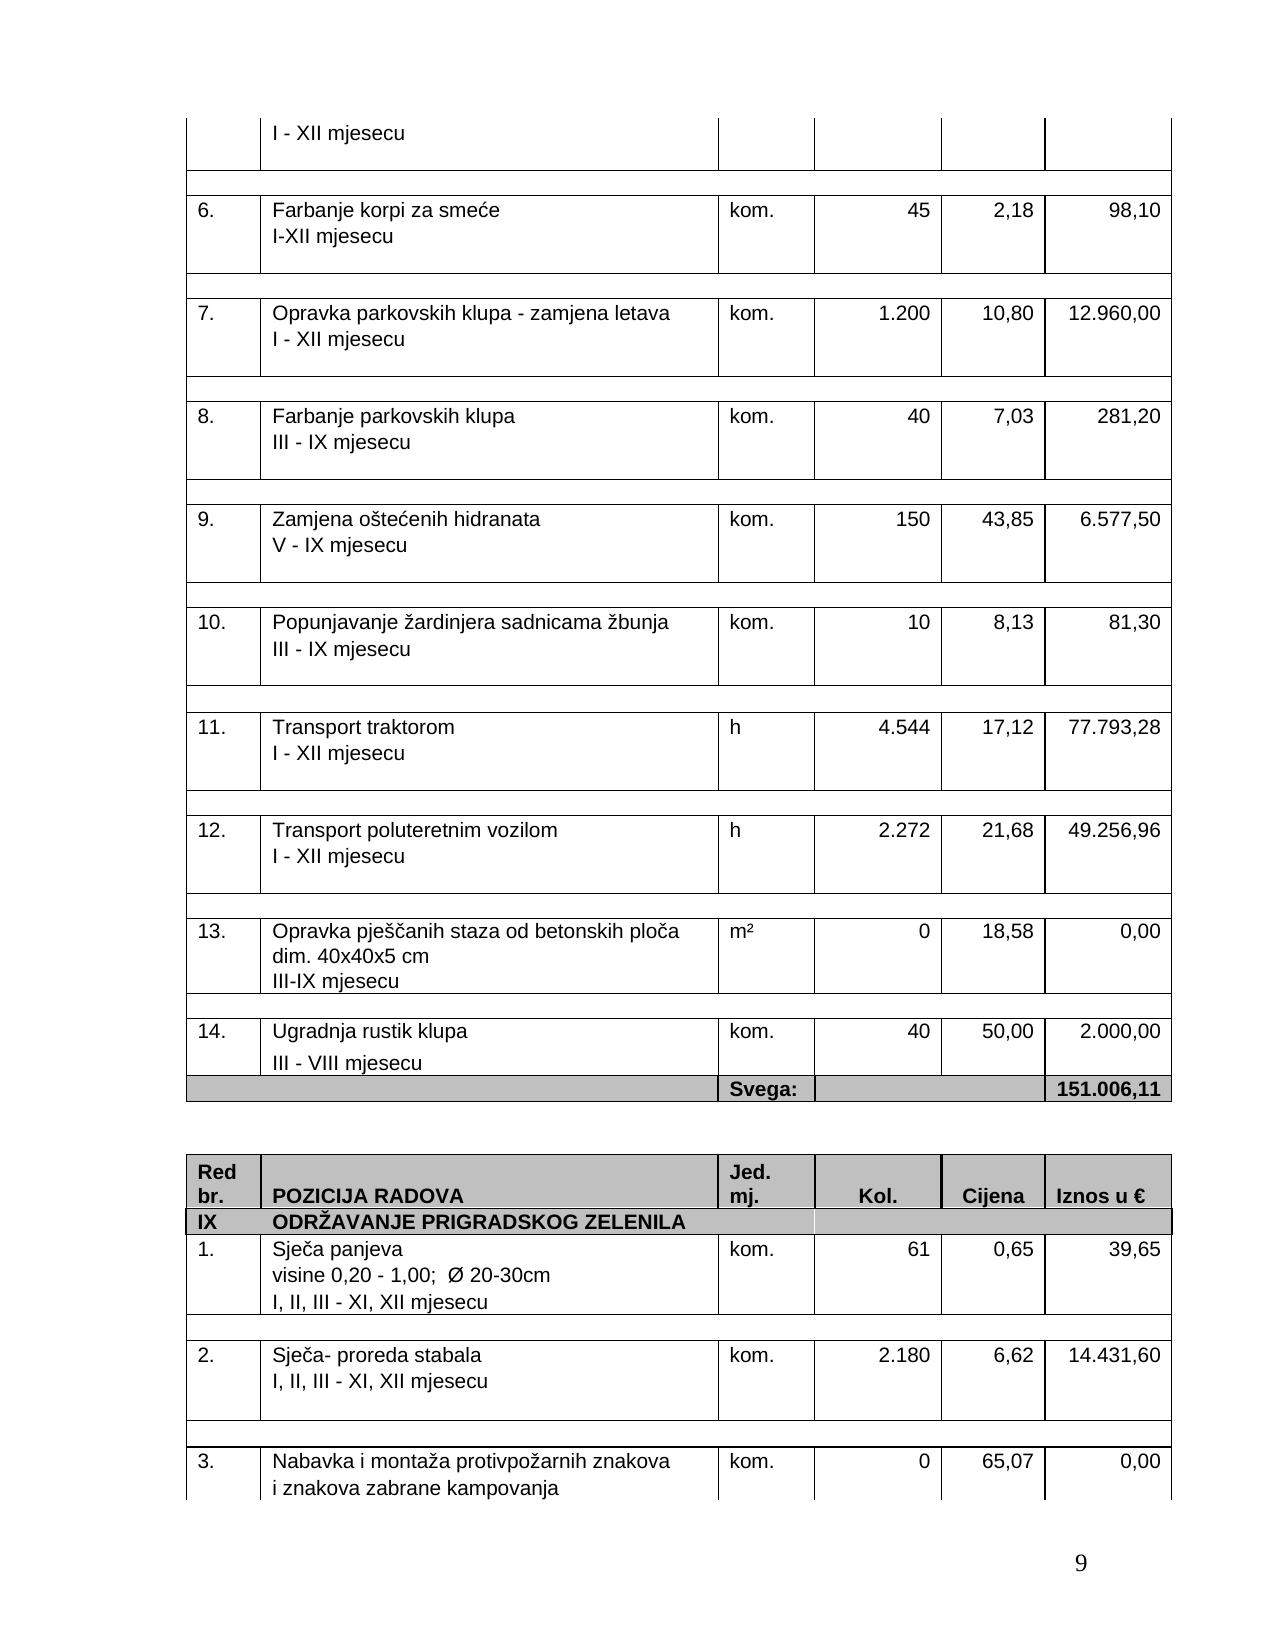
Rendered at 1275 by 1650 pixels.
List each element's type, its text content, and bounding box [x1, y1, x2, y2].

table_cell [261, 171, 718, 195]
table_cell [718, 1102, 814, 1154]
table_cell Sječa panjeva [261, 1235, 718, 1261]
table_cell [187, 1367, 260, 1393]
table_cell [1045, 583, 1171, 607]
table_cell POZICIJA RADOVA [262, 1155, 717, 1207]
table_cell [187, 248, 260, 273]
table_cell 4.544 [815, 713, 941, 738]
table_cell [718, 994, 814, 1018]
table_cell [187, 557, 260, 582]
table_cell [1046, 765, 1171, 790]
table_cell [1045, 791, 1171, 815]
table_cell 0 [815, 919, 941, 943]
table_cell kom. [719, 1341, 814, 1367]
table_cell 40 [815, 402, 941, 428]
table_cell 6.577,50 [1046, 505, 1171, 531]
table_cell [815, 428, 941, 454]
table_cell [942, 968, 1044, 993]
table_cell [815, 1287, 941, 1314]
table_cell [1045, 894, 1171, 918]
table_cell [941, 894, 1045, 918]
table_cell [941, 1209, 1045, 1234]
table_cell [187, 1421, 261, 1446]
table_cell [941, 1076, 1044, 1101]
table_cell m² [719, 919, 814, 943]
table_cell [719, 557, 814, 582]
table_cell 281,20 [1046, 402, 1171, 428]
table_cell [719, 454, 814, 479]
table_cell [941, 686, 1045, 712]
table_cell 2.272 [815, 816, 941, 842]
table_cell [1045, 994, 1171, 1018]
table_cell [187, 686, 261, 712]
table_cell [815, 454, 941, 479]
table_cell [187, 994, 261, 1018]
table_cell Cijena [943, 1155, 1044, 1207]
table_cell [187, 428, 260, 454]
table_cell III - VIII mjesecu [261, 1043, 718, 1074]
table_cell 65,07 [942, 1448, 1044, 1473]
table_cell [187, 765, 260, 790]
table_cell 10,80 [942, 299, 1044, 324]
table_cell 10. [187, 608, 260, 634]
table_cell [815, 634, 941, 660]
table_cell kom. [719, 196, 814, 221]
table_cell [941, 583, 1045, 607]
table_cell Opravka parkovskih klupa - zamjena letava [261, 299, 718, 324]
table_cell [187, 1287, 260, 1314]
table_cell [941, 274, 1045, 298]
table_cell [815, 1261, 941, 1287]
table_cell [186, 1102, 261, 1154]
table_cell [187, 842, 260, 868]
table_cell kom. [719, 505, 814, 531]
table_cell [187, 1473, 260, 1499]
table_cell 39,65 [1046, 1235, 1171, 1261]
table_cell [815, 145, 941, 170]
table_cell [719, 634, 814, 660]
table_cell [1046, 968, 1171, 993]
table_cell 2.000,00 [1046, 1019, 1171, 1043]
table_cell [187, 894, 261, 918]
table_cell Red br. [187, 1155, 260, 1207]
table_cell [942, 118, 1044, 145]
table_cell [1046, 118, 1171, 145]
table_cell Transport traktorom [261, 713, 718, 738]
table_cell 61 [815, 1235, 941, 1261]
table_cell kom. [719, 402, 814, 428]
table_cell Svega: [719, 1076, 814, 1101]
table_cell [942, 351, 1044, 376]
table_cell [815, 171, 941, 195]
table_cell [187, 943, 260, 968]
table_cell [941, 377, 1045, 401]
table_cell [261, 145, 718, 170]
table_cell [719, 118, 814, 145]
table_cell 0,00 [1046, 919, 1171, 943]
table_cell [941, 994, 1045, 1018]
table_cell [815, 868, 941, 893]
table_cell 14.431,60 [1046, 1341, 1171, 1367]
table_cell Zamjena oštećenih hidranata [261, 505, 718, 531]
table_cell [187, 791, 261, 815]
table_cell [815, 221, 941, 248]
table_cell [942, 428, 1044, 454]
table_cell III - IX mjesecu [261, 428, 718, 454]
table_cell [1045, 1209, 1171, 1234]
table_cell [815, 1315, 941, 1340]
table_cell [1045, 480, 1171, 504]
table_cell [941, 1421, 1045, 1446]
table_cell [815, 943, 941, 968]
table_cell [942, 634, 1044, 660]
table_cell i znakova zabrane kampovanja [261, 1473, 718, 1499]
table_cell [187, 1261, 260, 1287]
table_cell [941, 480, 1045, 504]
table_cell [941, 1102, 1045, 1154]
table_cell III - IX mjesecu [261, 634, 718, 660]
table_cell [815, 842, 941, 868]
table_cell [719, 842, 814, 868]
table_cell 151.006,11 [1046, 1076, 1171, 1101]
table_cell [187, 325, 260, 351]
table_cell kom. [719, 299, 814, 324]
table_cell [815, 1102, 941, 1154]
table_cell [941, 1315, 1045, 1340]
table_cell [261, 1076, 717, 1101]
table_cell [1046, 1261, 1171, 1287]
table_cell Farbanje korpi za smeće [261, 196, 718, 221]
table_cell 98,10 [1046, 196, 1171, 221]
table_cell [942, 221, 1044, 248]
table_cell 11. [187, 713, 260, 738]
table_cell Popunjavanje žardinjera sadnicama žbunja [261, 608, 718, 634]
table_cell [187, 274, 261, 298]
table_cell [718, 1421, 814, 1446]
table_cell [261, 583, 718, 607]
table_cell [942, 248, 1044, 273]
table_cell [261, 791, 718, 815]
table_cell Iznos u € [1046, 1155, 1171, 1207]
table_cell [1045, 1315, 1171, 1340]
table_cell [187, 1315, 261, 1340]
table_cell 1.200 [815, 299, 941, 324]
table_cell [187, 660, 260, 685]
table_cell [942, 1287, 1044, 1314]
table_cell 10 [815, 608, 941, 634]
table_cell [187, 1393, 260, 1420]
table_cell 6,62 [942, 1341, 1044, 1367]
table_cell [718, 894, 814, 918]
table_cell [718, 274, 814, 298]
table_cell [941, 171, 1045, 195]
table_cell I - XII mjesecu [261, 118, 718, 145]
table_cell [719, 739, 814, 765]
table_cell Nabavka i montaža protivpožarnih znakova [261, 1448, 718, 1473]
table_cell kom. [719, 1235, 814, 1261]
table_cell [1046, 634, 1171, 660]
table_cell [718, 171, 814, 195]
table_cell [261, 894, 718, 918]
table_cell [719, 765, 814, 790]
table_cell 17,12 [942, 713, 1044, 738]
table_cell [942, 842, 1044, 868]
table_cell visine 0,20 - 1,00; Ø 20-30cm [261, 1261, 718, 1287]
table_cell [719, 1287, 814, 1314]
table_cell [815, 765, 941, 790]
table_cell 2.180 [815, 1341, 941, 1367]
table_cell [1046, 428, 1171, 454]
table_cell kom. [719, 1448, 814, 1473]
table_cell [1045, 1421, 1171, 1446]
table_cell [719, 868, 814, 893]
table_cell h [719, 816, 814, 842]
table_cell [261, 557, 718, 582]
table_cell [261, 248, 718, 273]
table_cell 6. [187, 196, 260, 221]
table_cell [719, 351, 814, 376]
table_cell [942, 1043, 1044, 1074]
table_cell Opravka pješčanih staza od betonskih ploča [261, 919, 718, 943]
table_cell [261, 480, 718, 504]
table_cell [815, 1367, 941, 1393]
table_cell 2,18 [942, 196, 1044, 221]
table_cell [1046, 454, 1171, 479]
table_cell kom. [719, 1019, 814, 1043]
table_cell [1045, 171, 1171, 195]
table_cell [187, 221, 260, 248]
table_cell 49.256,96 [1046, 816, 1171, 842]
table_cell [815, 118, 941, 145]
table_cell [719, 221, 814, 248]
table_cell [1045, 274, 1171, 298]
table_cell 50,00 [942, 1019, 1044, 1043]
table_cell [815, 557, 941, 582]
table_cell [719, 1261, 814, 1287]
table_cell 43,85 [942, 505, 1044, 531]
table_cell [719, 248, 814, 273]
table_cell Sječa- proreda stabala [261, 1341, 718, 1367]
table_cell 9. [187, 505, 260, 531]
table_cell IX [187, 1209, 261, 1234]
table_cell Kol. [816, 1155, 940, 1207]
table_cell I-XII mjesecu [261, 221, 718, 248]
table_cell I - XII mjesecu [261, 325, 718, 351]
table_cell [261, 454, 718, 479]
table_cell [1045, 1102, 1172, 1154]
table_cell [815, 1043, 941, 1074]
table_cell ODRŽAVANJE PRIGRADSKOG ZELENILA [261, 1209, 718, 1234]
table_cell V - IX mjesecu [261, 531, 718, 557]
table_cell [942, 454, 1044, 479]
table_cell [261, 274, 718, 298]
table_cell [1046, 739, 1171, 765]
table_cell [942, 1261, 1044, 1287]
table_cell 0,65 [942, 1235, 1044, 1261]
table_cell [1046, 248, 1171, 273]
table_cell 45 [815, 196, 941, 221]
table_cell [1046, 943, 1171, 968]
table_cell [187, 1043, 260, 1074]
table_cell [719, 660, 814, 685]
table_cell [187, 377, 261, 401]
table_cell [187, 480, 261, 504]
table_cell [815, 377, 941, 401]
table_cell [815, 325, 941, 351]
table_cell [942, 1367, 1044, 1393]
table_cell [718, 1209, 814, 1234]
table_cell 0 [815, 1448, 941, 1473]
table_cell 7. [187, 299, 260, 324]
table_cell [942, 868, 1044, 893]
table_cell 8. [187, 402, 260, 428]
table_cell [815, 1421, 941, 1446]
table_cell [718, 377, 814, 401]
table_cell [719, 1473, 814, 1499]
table_cell [815, 480, 941, 504]
table_cell [942, 765, 1044, 790]
table_cell Transport poluteretnim vozilom [261, 816, 718, 842]
table_cell [815, 791, 941, 815]
table_cell [815, 248, 941, 273]
table_cell 18,58 [942, 919, 1044, 943]
table_cell [1046, 660, 1171, 685]
table_cell [261, 1393, 718, 1420]
table_cell [815, 351, 941, 376]
table_cell [1046, 145, 1171, 170]
table_cell [1045, 377, 1171, 401]
table_cell [942, 557, 1044, 582]
table_cell [1046, 868, 1171, 893]
table_cell [187, 739, 260, 765]
table_cell [815, 1393, 941, 1420]
table_cell I - XII mjesecu [261, 739, 718, 765]
table_cell [719, 968, 814, 993]
table_cell I, II, III - XI, XII mjesecu [261, 1367, 718, 1393]
table_cell [718, 686, 814, 712]
table_cell [261, 660, 718, 685]
table_cell [187, 1076, 261, 1101]
table_cell 14. [187, 1019, 260, 1043]
table_cell 13. [187, 919, 260, 943]
table_cell [187, 171, 261, 195]
table_cell [719, 325, 814, 351]
table_cell [261, 351, 718, 376]
table_cell 81,30 [1046, 608, 1171, 634]
table_cell [815, 1473, 941, 1499]
table_cell [187, 531, 260, 557]
table_cell [1046, 1287, 1171, 1314]
table_cell dim. 40x40x5 cm [261, 943, 718, 968]
table_cell [1046, 557, 1171, 582]
table_cell [261, 868, 718, 893]
table_cell [815, 274, 941, 298]
table_cell 7,03 [942, 402, 1044, 428]
table_cell [815, 739, 941, 765]
table_cell 8,13 [942, 608, 1044, 634]
table_cell [1046, 221, 1171, 248]
table_cell [719, 1367, 814, 1393]
table_cell [815, 968, 941, 993]
table_cell 150 [815, 505, 941, 531]
table_cell [942, 145, 1044, 170]
table_cell [719, 1043, 814, 1074]
table_cell [261, 1421, 718, 1446]
table_cell [719, 1393, 814, 1420]
table_cell Ugradnja rustik klupa [261, 1019, 718, 1043]
table_cell 2. [187, 1341, 260, 1367]
table_cell 40 [815, 1019, 941, 1043]
table_cell [719, 145, 814, 170]
table_cell [815, 660, 941, 685]
table_cell [718, 791, 814, 815]
table_cell h [719, 713, 814, 738]
table_cell [942, 660, 1044, 685]
table_cell [1046, 351, 1171, 376]
table_cell [718, 480, 814, 504]
table_cell [942, 943, 1044, 968]
table_cell [719, 943, 814, 968]
table_cell [1046, 842, 1171, 868]
table_cell [815, 894, 941, 918]
table_cell 0,00 [1046, 1448, 1171, 1473]
table_cell [719, 531, 814, 557]
table_cell [261, 1315, 718, 1340]
table_cell [261, 994, 718, 1018]
table_cell III-IX mjesecu [261, 968, 718, 993]
table_cell [1046, 1473, 1171, 1499]
table_cell [718, 583, 814, 607]
table_cell [261, 686, 718, 712]
table_cell 1. [187, 1235, 260, 1261]
table_cell [1046, 1043, 1171, 1074]
table_cell [815, 583, 941, 607]
table_cell [261, 377, 718, 401]
table_cell [187, 145, 260, 170]
table_cell [187, 118, 260, 145]
table_cell [942, 1393, 1044, 1420]
table_cell I, II, III - XI, XII mjesecu [261, 1287, 718, 1314]
table_cell [942, 739, 1044, 765]
table_cell [815, 686, 941, 712]
table_cell [187, 868, 260, 893]
table_cell [815, 1209, 941, 1234]
table_cell 3. [187, 1448, 260, 1473]
table_cell [718, 1315, 814, 1340]
table_cell [261, 1102, 718, 1154]
table_cell [187, 634, 260, 660]
table_cell [1046, 1367, 1171, 1393]
table_cell [1045, 686, 1171, 712]
table_cell [941, 791, 1045, 815]
table_cell [261, 765, 718, 790]
table_cell [187, 351, 260, 376]
table_cell 21,68 [942, 816, 1044, 842]
table_cell kom. [719, 608, 814, 634]
table_cell Jed. mj. [719, 1155, 814, 1207]
table_cell Farbanje parkovskih klupa [261, 402, 718, 428]
table_cell 12. [187, 816, 260, 842]
table_cell [815, 531, 941, 557]
table_cell [942, 1473, 1044, 1499]
table_cell [815, 994, 941, 1018]
table_cell [1046, 531, 1171, 557]
table_cell [1046, 1393, 1171, 1420]
table_cell [187, 968, 260, 993]
table_cell 77.793,28 [1046, 713, 1171, 738]
table_cell [187, 583, 261, 607]
table_cell [942, 325, 1044, 351]
table_cell [1046, 325, 1171, 351]
table_cell [942, 531, 1044, 557]
table_cell I - XII mjesecu [261, 842, 718, 868]
table_cell 12.960,00 [1046, 299, 1171, 324]
table_cell [816, 1076, 941, 1101]
table_cell [719, 428, 814, 454]
table_cell [187, 454, 260, 479]
